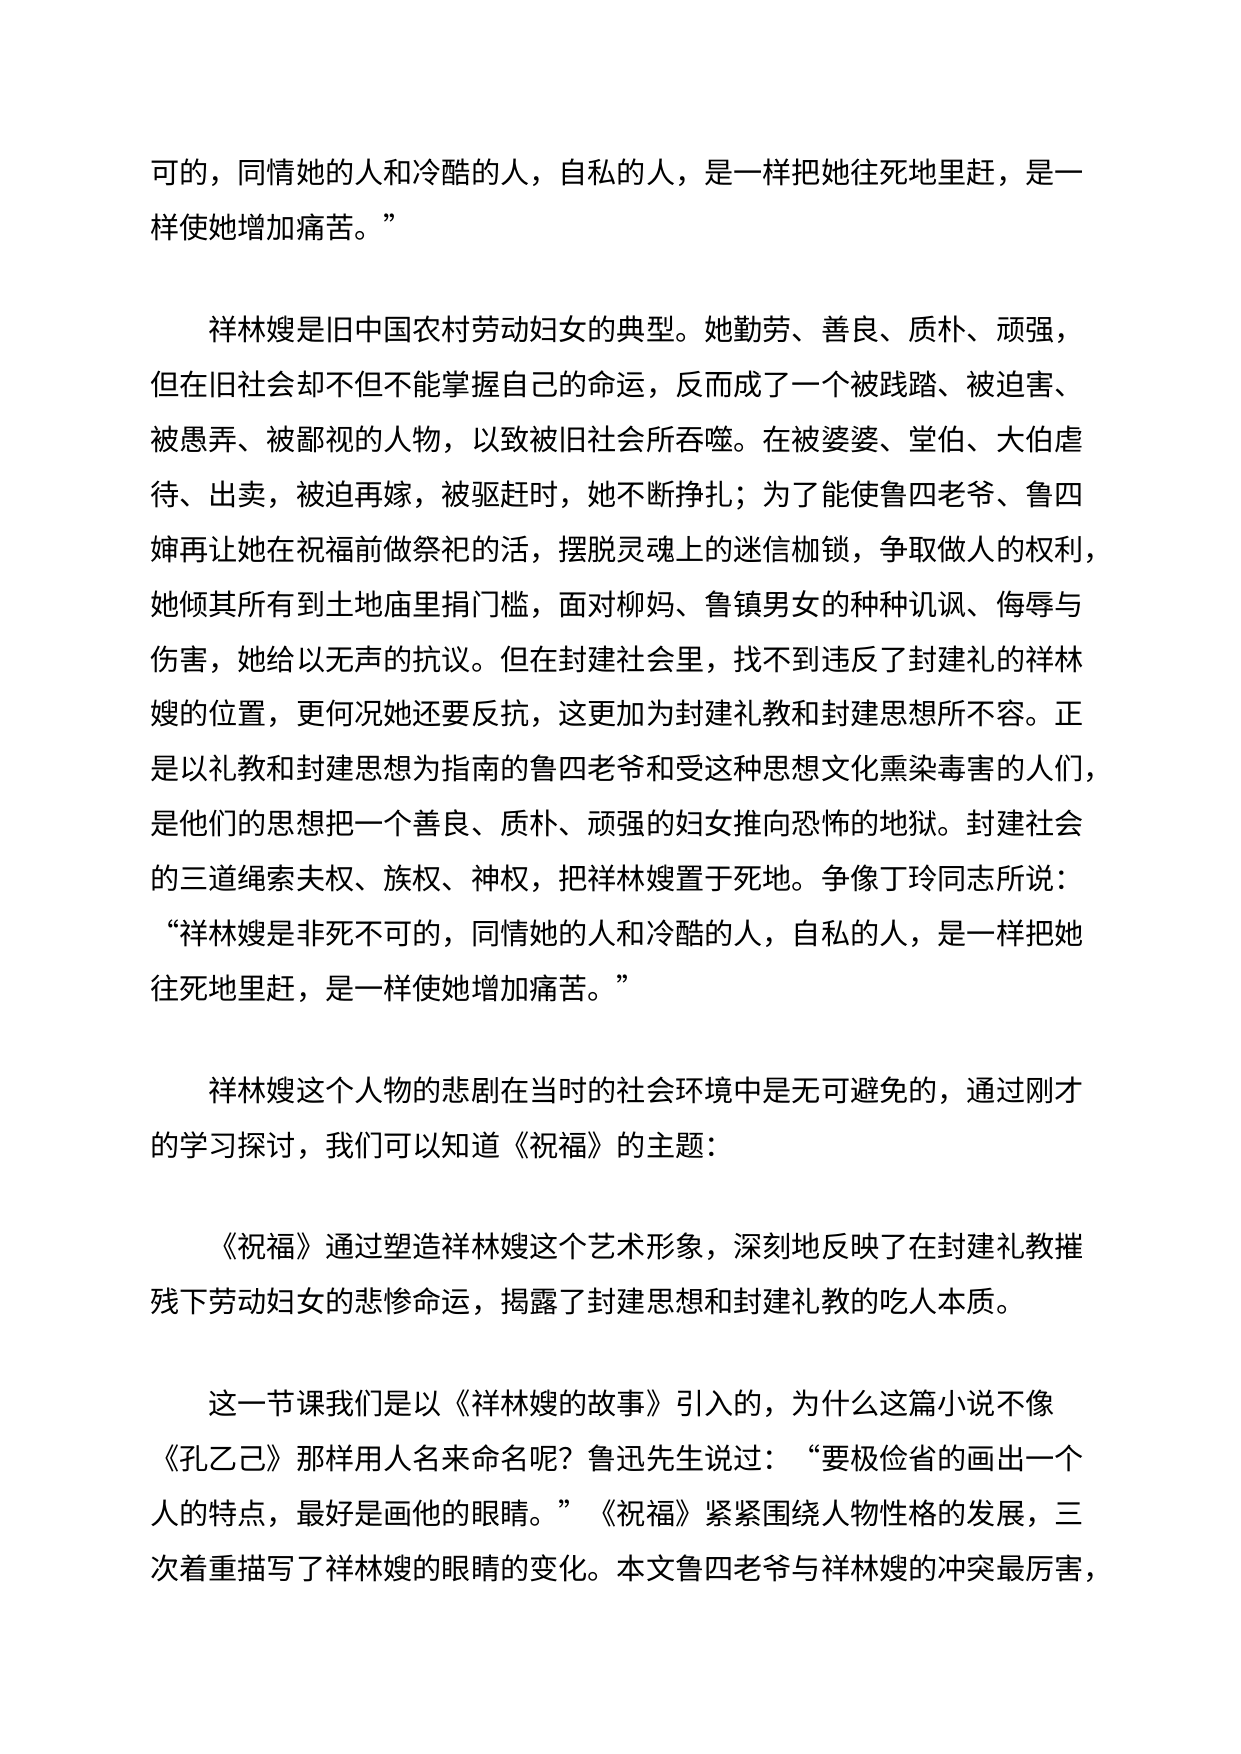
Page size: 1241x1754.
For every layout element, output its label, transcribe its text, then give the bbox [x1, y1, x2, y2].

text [150, 1381, 1090, 1587]
text 《祝福》通过塑造祥林嫂这个艺术形象，深刻地反映了在封建礼教摧残下劳动妇女的悲惨命运，揭露了封建思想和封建礼教的吃人本质。 [150, 1224, 1090, 1321]
text 祥林嫂是旧中国农村劳动妇女的典型。她勤劳、善良、质朴、顽强，但在旧社会却不但不能掌握自己的命运，反而成了一个被践踏、被迫害、被愚弄、被鄙视的人物，以致被旧社会所吞噬。在被婆婆、堂伯、大伯虐待、出卖，被迫再嫁，被驱赶时，她不断挣扎；为了能使鲁四老爷、鲁四婶再让她在祝福前做祭祀的活，摆脱灵魂上的迷信枷锁，争取做人的权利，她倾其所有到土地庙里捐门槛，面对柳妈、鲁镇男女的种种讥讽、侮辱与伤害，她给以无声的抗议。但在封建社会里，找不到违反了封建礼的祥林嫂的位置，更何况她还要反抗，这更加为封建礼教和封建思想所不容。正是以礼教和封建思想为指南的鲁四老爷和受这种思想文化熏染毒害的人们，是他们的思想把一个善良、质朴、顽强的妇女推向恐怖的地狱。封建社会的三道绳索夫权、族权、神权，把祥林嫂置于死地。争像丁玲同志所说：“祥林嫂是非死不可的，同情她的人和冷酷的人，自私的人，是一样把她往死地里赶，是一样使她增加痛苦。” [150, 307, 1090, 1008]
text 祥林嫂这个人物的悲剧在当时的社会环境中是无可避免的，通过刚才的学习探讨，我们可以知道《祝福》的主题： [150, 1067, 1090, 1164]
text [150, 150, 1090, 247]
